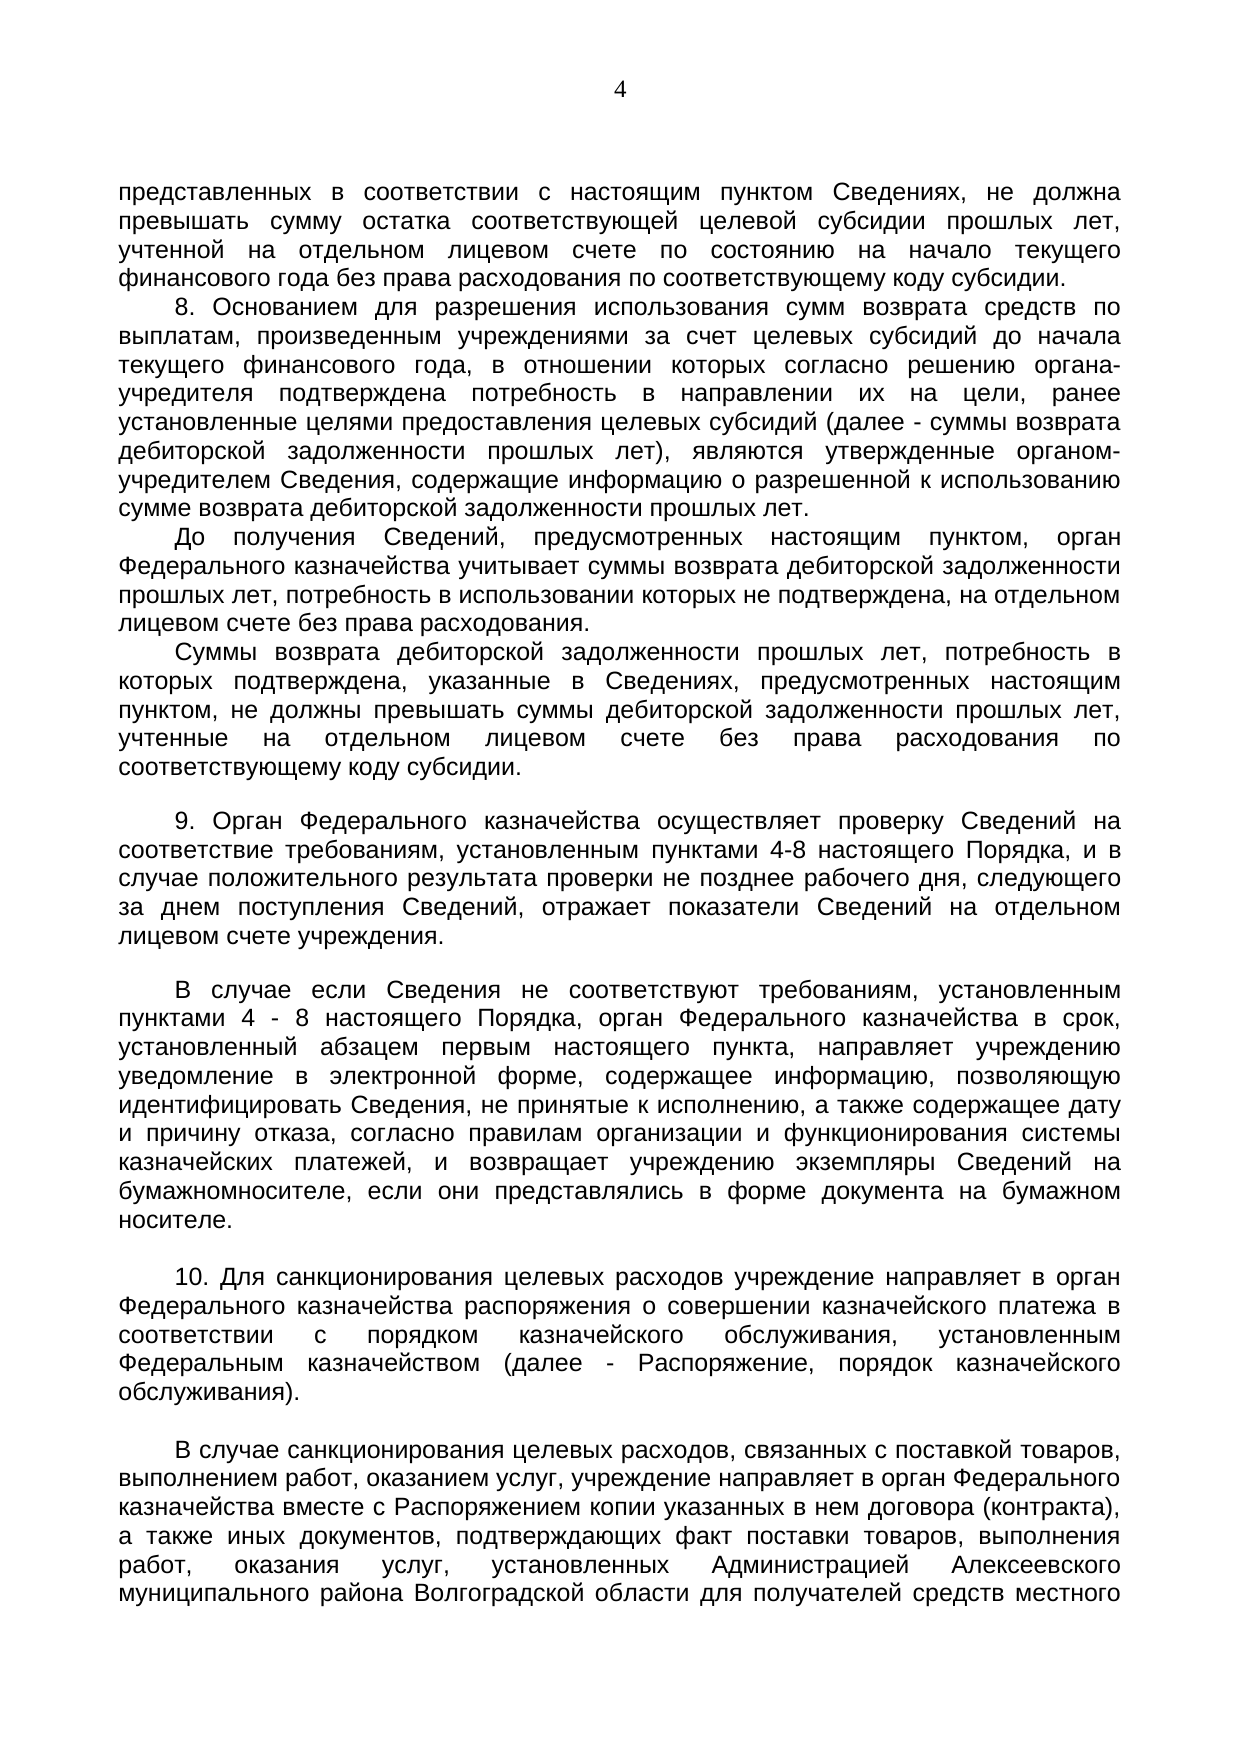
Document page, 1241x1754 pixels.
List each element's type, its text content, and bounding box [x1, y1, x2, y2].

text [118, 177, 1122, 292]
text В случае если Сведения не соответствуют требованиям, установленным пунктами 4 - 8 настоящего Порядка, орган Федерального казначейства в срок, установленный абзацем первым настоящего пункта, направляет учреждению уведомление в электронной форме, содержащее информацию, позволяющую идентифицировать Сведения, не принятые к исполнению, а также содержащее дату и причину отказа, согласно правилам организации и функционирования системы казначейских платежей, и возвращает учреждению экземпляры Сведений на бумажномносителе, если они представлялись в форме документа на бумажном носителе. [118, 975, 1122, 1233]
text 8. Основанием для разрешения использования сумм возврата средств по выплатам, произведенным учреждениями за счет целевых субсидий до начала текущего финансового года, в отношении которых согласно решению органа-учредителя подтверждена потребность в направлении их на цели, ранее установленные целями предоставления целевых субсидий (далее - суммы возврата дебиторской задолженности прошлых лет), являются утвержденные органом-учредителем Сведения, содержащие информацию о разрешенной к использованию сумме возврата дебиторской задолженности прошлых лет. [118, 292, 1122, 522]
text 10. Для санкционирования целевых расходов учреждение направляет в орган Федерального казначейства распоряжения о совершении казначейского платежа в соответствии с порядком казначейского обслуживания, установленным Федеральным казначейством (далее - Распоряжение, порядок казначейского обслуживания). [118, 1262, 1122, 1406]
text Суммы возврата дебиторской задолженности прошлых лет, потребность в которых подтверждена, указанные в Сведениях, предусмотренных настоящим пунктом, не должны превышать суммы дебиторской задолженности прошлых лет, учтенные на отдельном лицевом счете без права расходования по соответствующему коду субсидии. [118, 637, 1122, 781]
text До получения Сведений, предусмотренных настоящим пунктом, орган Федерального казначейства учитывает суммы возврата дебиторской задолженности прошлых лет, потребность в использовании которых не подтверждена, на отдельном лицевом счете без права расходования. [118, 522, 1122, 637]
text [118, 1435, 1122, 1607]
text 9. Орган Федерального казначейства осуществляет проверку Сведений на соответствие требованиям, установленным пунктами 4-8 настоящего Порядка, и в случае положительного результата проверки не позднее рабочего дня, следующего за днем поступления Сведений, отражает показатели Сведений на отдельном лицевом счете учреждения. [118, 806, 1122, 950]
